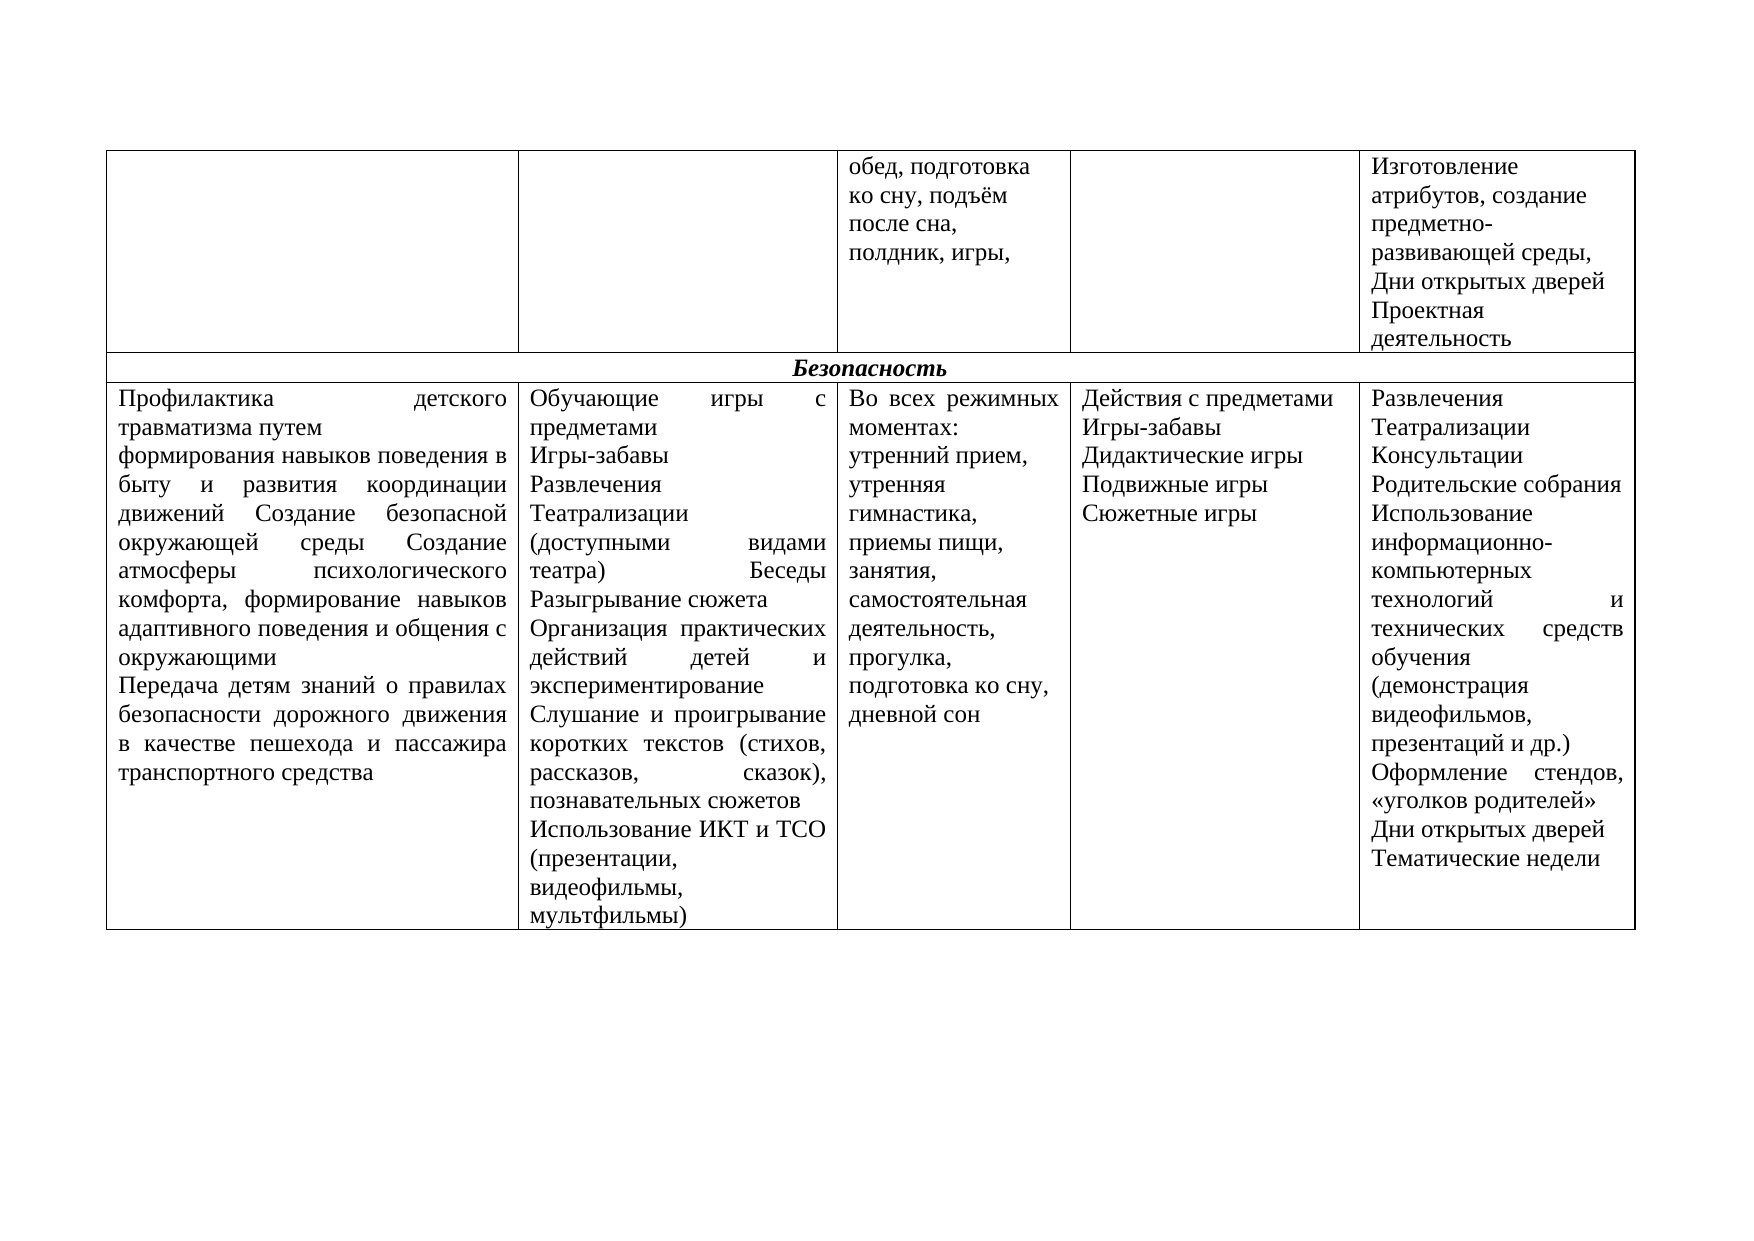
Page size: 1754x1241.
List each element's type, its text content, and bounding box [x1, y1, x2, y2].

table_cell Обучающие игры с предметами Игры-забавы Развлечения Театрализации (доступными видами театра) Беседы Разыгрывание сюжета Организация практических действий детей и экспериментирование Слушание и проигрывание коротких текстов (стихов, рассказов, сказок), познавательных сюжетов Использование ИКТ и ТСО (презентации, видеофильмы, мультфильмы) [519, 383, 837, 929]
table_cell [1071, 151, 1359, 352]
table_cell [838, 151, 1070, 352]
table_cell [107, 151, 518, 352]
table_cell Развлечения Театрализации Консультации Родительские собрания Использование информационно-компьютерных технологий и технических средств обучения (демонстрация видеофильмов, презентаций и др.) Оформление стендов, «уголков родителей» Дни открытых дверей Тематические недели [1360, 383, 1634, 929]
table_cell Действия с предметами Игры-забавы Дидактические игры Подвижные игры Сюжетные игры [1071, 383, 1359, 929]
table_cell Профилактика детского травматизма путем формирования навыков поведения в быту и развития координации движений Создание безопасной окружающей среды Создание атмосферы психологического комфорта, формирование навыков адаптивного поведения и общения с окружающими Передача детям знаний о правилах безопасности дорожного движения в качестве пешехода и пассажира транспортного средства [107, 383, 518, 929]
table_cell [1360, 151, 1634, 352]
table_cell Во всех режимных моментах: утренний прием, утренняя гимнастика, приемы пищи, занятия, самостоятельная деятельность, прогулка, подготовка ко сну, дневной сон [838, 383, 1070, 929]
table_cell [519, 151, 837, 352]
table_cell Безопасность [107, 353, 1634, 382]
